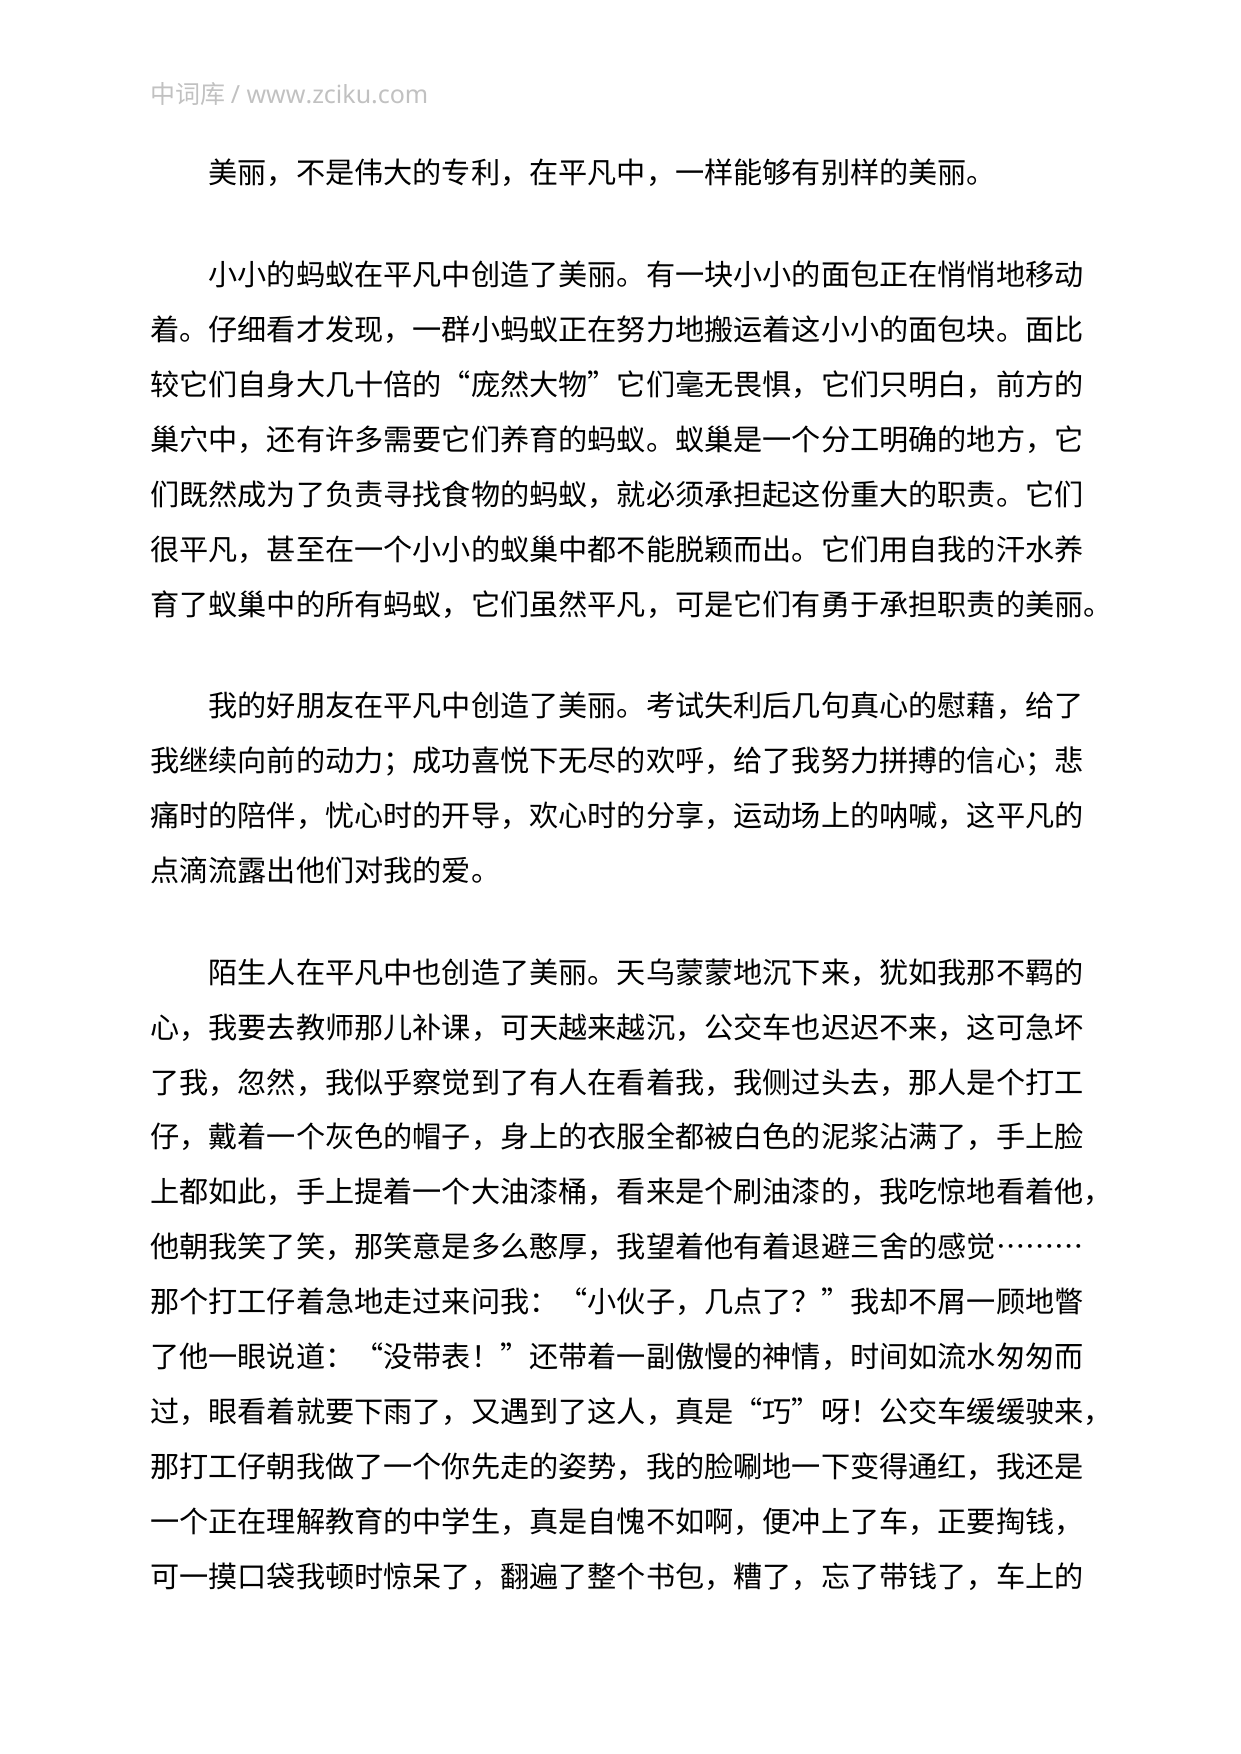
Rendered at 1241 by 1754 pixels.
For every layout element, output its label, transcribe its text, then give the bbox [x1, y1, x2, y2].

text 小小的蚂蚁在平凡中创造了美丽。有一块小小的面包正在悄悄地移动着。仔细看才发现，一群小蚂蚁正在努力地搬运着这小小的面包块。面比较它们自身大几十倍的“庞然大物”它们毫无畏惧，它们只明白，前方的巢穴中，还有许多需要它们养育的蚂蚁。蚁巢是一个分工明确的地方，它们既然成为了负责寻找食物的蚂蚁，就必须承担起这份重大的职责。它们很平凡，甚至在一个小小的蚁巢中都不能脱颖而出。它们用自我的汗水养育了蚁巢中的所有蚂蚁，它们虽然平凡，可是它们有勇于承担职责的美丽。 [150, 252, 1090, 623]
text 美丽，不是伟大的专利，在平凡中，一样能够有别样的美丽。 [150, 150, 1090, 192]
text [150, 949, 1090, 1596]
text 我的好朋友在平凡中创造了美丽。考试失利后几句真心的慰藉，给了我继续向前的动力；成功喜悦下无尽的欢呼，给了我努力拼搏的信心；悲痛时的陪伴，忧心时的开导，欢心时的分享，运动场上的呐喊，这平凡的点滴流露出他们对我的爱。 [150, 683, 1090, 890]
